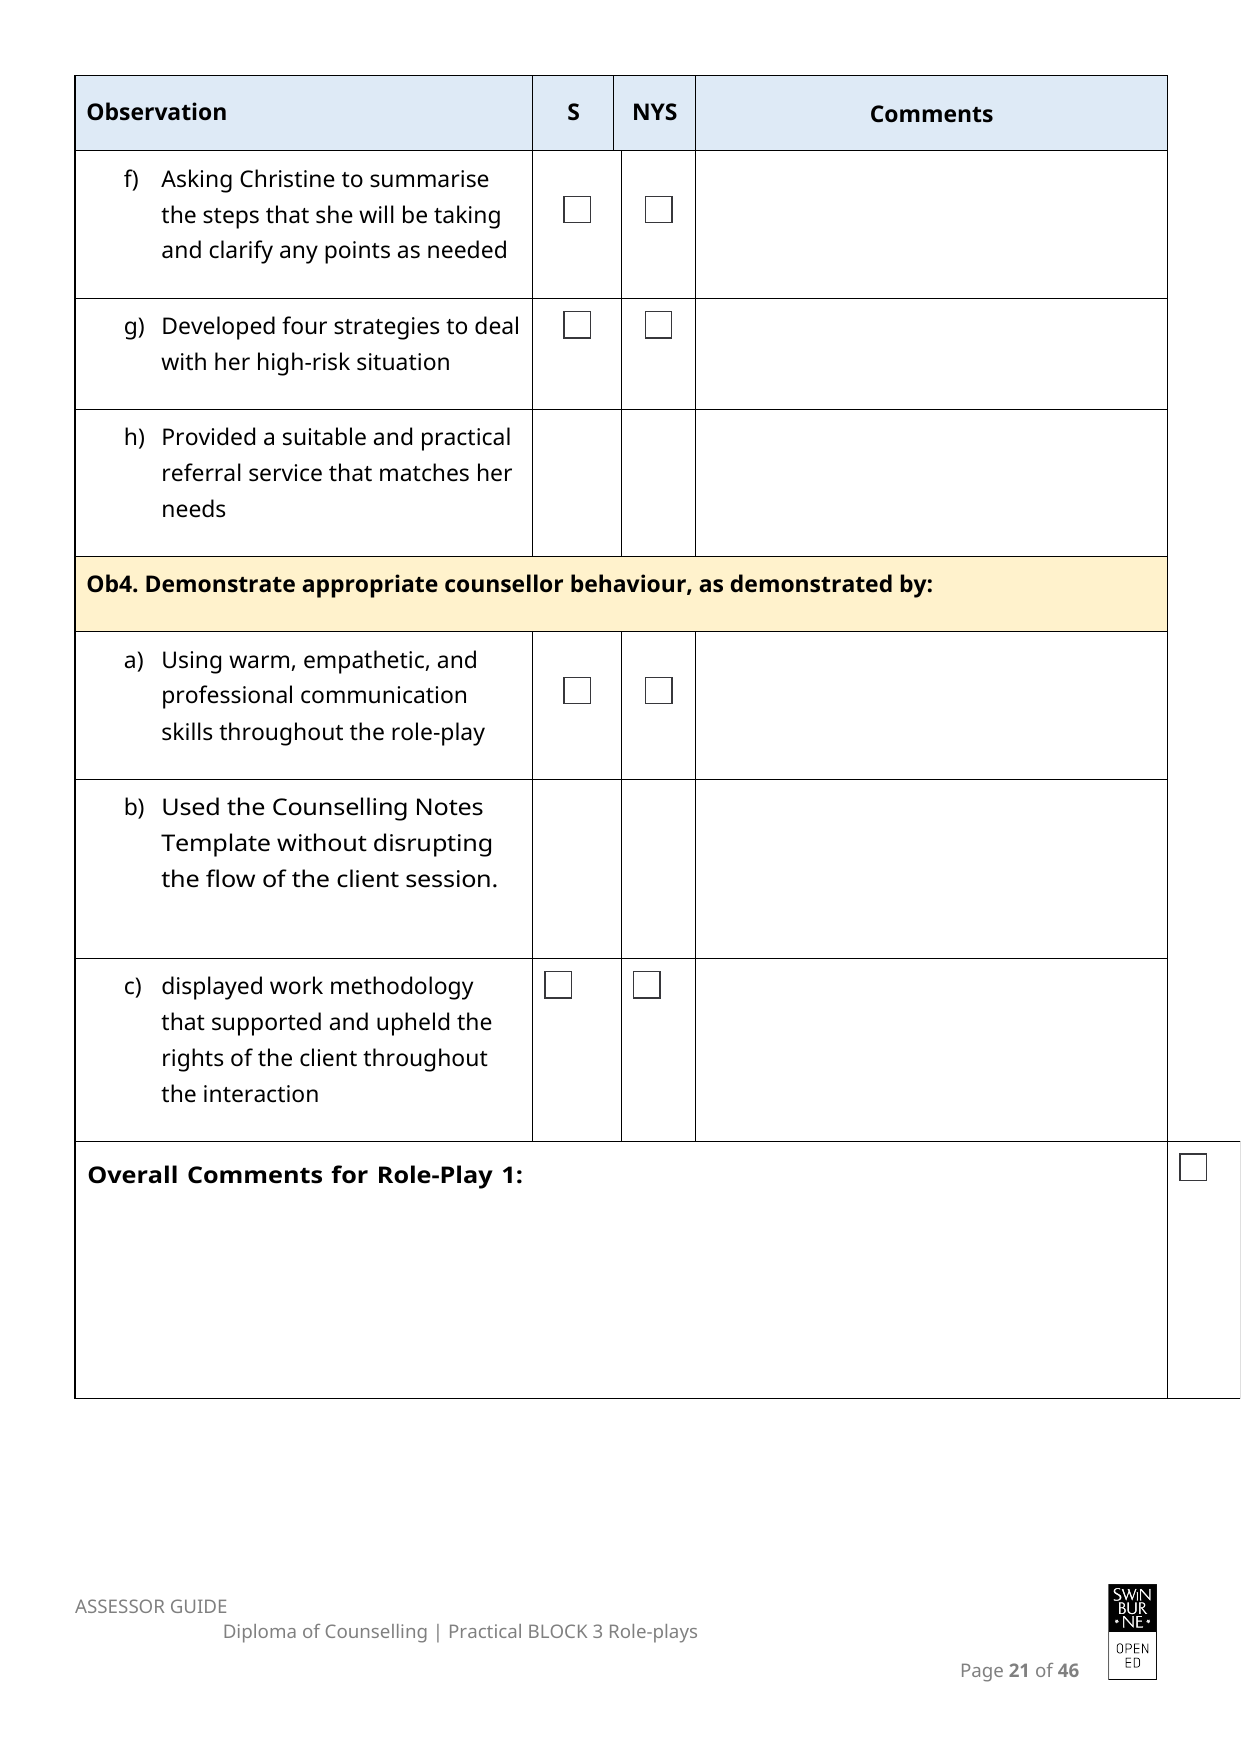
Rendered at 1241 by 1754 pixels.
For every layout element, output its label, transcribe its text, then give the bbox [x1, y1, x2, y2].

table_cell [696, 959, 1167, 1141]
table_cell [533, 959, 621, 1141]
table_cell Overall Comments for Role-Play 1: [76, 1142, 1167, 1398]
table_cell [622, 299, 695, 409]
table_cell [1168, 1142, 1240, 1398]
table_cell [622, 780, 695, 958]
table_header Observation [76, 76, 532, 150]
table_cell [622, 151, 695, 297]
table_cell displayed work methodology that supported and upheld the rights of the client throughout the interaction [76, 959, 532, 1141]
table_cell [533, 151, 621, 297]
table_cell Ob4. Demonstrate appropriate counsellor behaviour, as demonstrated by: [76, 557, 1167, 631]
table_cell Asking Christine to summarise the steps that she will be taking and clarify any points as needed [76, 151, 532, 297]
table_cell Developed four strategies to deal with her high-risk situation [76, 299, 532, 409]
table_cell [622, 410, 695, 556]
table_cell [696, 151, 1167, 297]
table_cell [533, 780, 621, 958]
table_cell [696, 410, 1167, 556]
table_cell [622, 959, 695, 1141]
table_cell [622, 632, 695, 778]
table_cell [533, 299, 621, 409]
table_cell [533, 632, 621, 778]
table_cell [696, 299, 1167, 409]
table_cell Used the Counselling Notes Template without disrupting the flow of the client session. [76, 780, 532, 958]
picture [1108, 1584, 1157, 1680]
table_header S [533, 76, 613, 150]
table_cell [696, 780, 1167, 958]
table_cell Using warm, empathetic, and professional communication skills throughout the role-play [76, 632, 532, 778]
table_header NYS [614, 76, 695, 150]
table_cell [696, 632, 1167, 778]
table_cell [533, 410, 621, 556]
table_header Comments [696, 76, 1167, 150]
table_cell Provided a suitable and practical referral service that matches her needs [76, 410, 532, 556]
